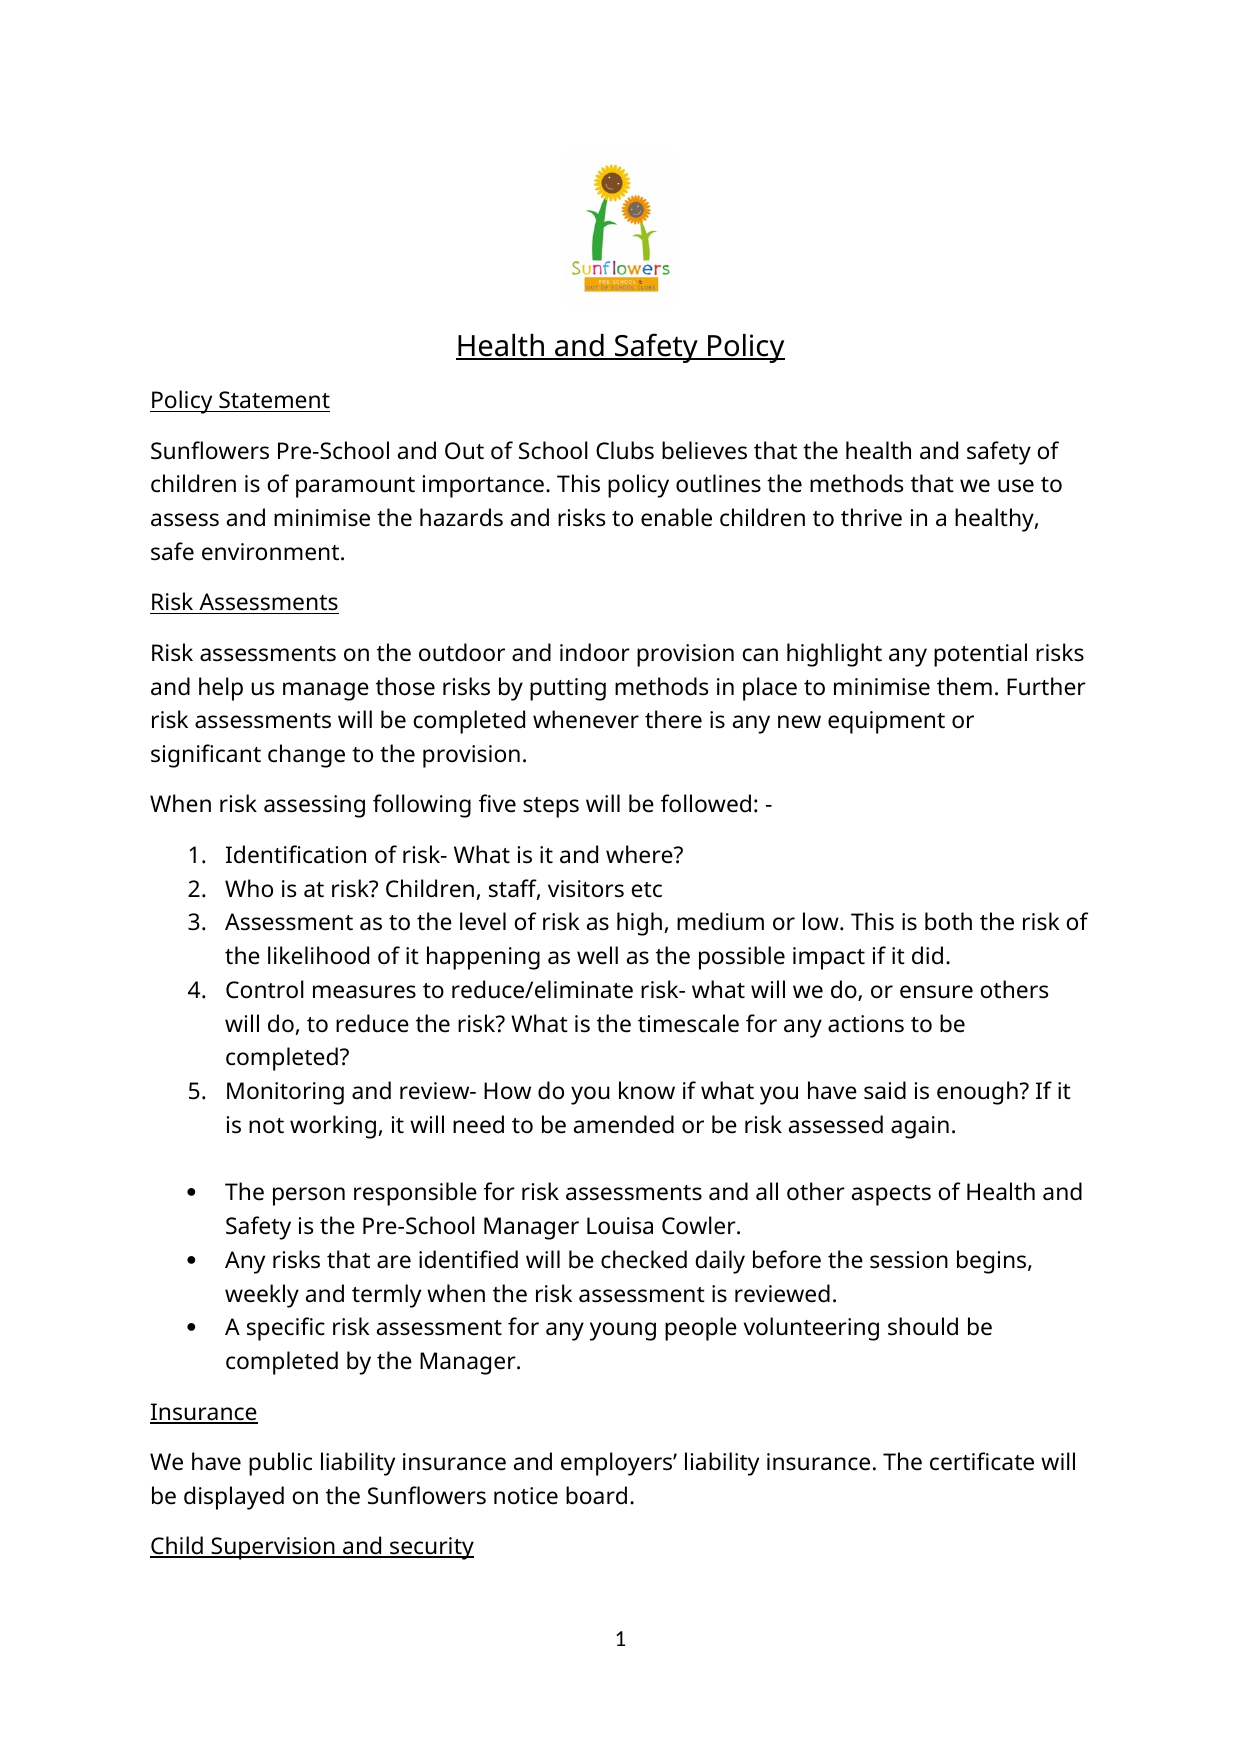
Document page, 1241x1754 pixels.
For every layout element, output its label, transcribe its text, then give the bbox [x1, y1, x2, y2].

text Policy Statement [150, 384, 1090, 416]
list Any risks that are identified will be checked daily before the session begins, weekly and termly when the risk assessment is reviewed. [187, 1244, 1090, 1309]
picture [565, 150, 676, 306]
list Assessment as to the level of risk as high, medium or low. This is both the risk of the likelihood of it happening as well as the possible impact if it did. [187, 906, 1090, 971]
list Control measures to reduce/eliminate risk- what will we do, or ensure others will do, to reduce the risk? What is the timescale for any actions to be completed? [187, 974, 1090, 1073]
text Risk assessments on the outdoor and indoor provision can highlight any potential risks and help us manage those risks by putting methods in place to minimise them. Further risk assessments will be completed whenever there is any new equipment or significant change to the provision. [150, 637, 1090, 769]
list Who is at risk? Children, staff, visitors etc [187, 873, 1090, 904]
text We have public liability insurance and employers’ liability insurance. The certificate will be displayed on the Sunflowers notice board. [150, 1446, 1090, 1511]
text Risk Assessments [150, 586, 1090, 618]
text Child Supervision and security [150, 1530, 1090, 1561]
list Identification of risk- What is it and where? [187, 839, 1090, 870]
text Insurance [150, 1396, 1090, 1427]
text Health and Safety Policy [150, 325, 1090, 364]
text When risk assessing following five steps will be followed: - [150, 788, 1090, 820]
list The person responsible for risk assessments and all other aspects of Health and Safety is the Pre-School Manager Louisa Cowler. [187, 1176, 1090, 1241]
text Sunflowers Pre-School and Out of School Clubs believes that the health and safety of children is of paramount importance. This policy outlines the methods that we use to assess and minimise the hazards and risks to enable children to thrive in a healthy, safe environment. [150, 435, 1090, 567]
list A specific risk assessment for any young people volunteering should be completed by the Manager. [187, 1311, 1090, 1376]
list Monitoring and review- How do you know if what you have said is enough? If it is not working, it will need to be amended or be risk assessed again. [187, 1075, 1090, 1140]
